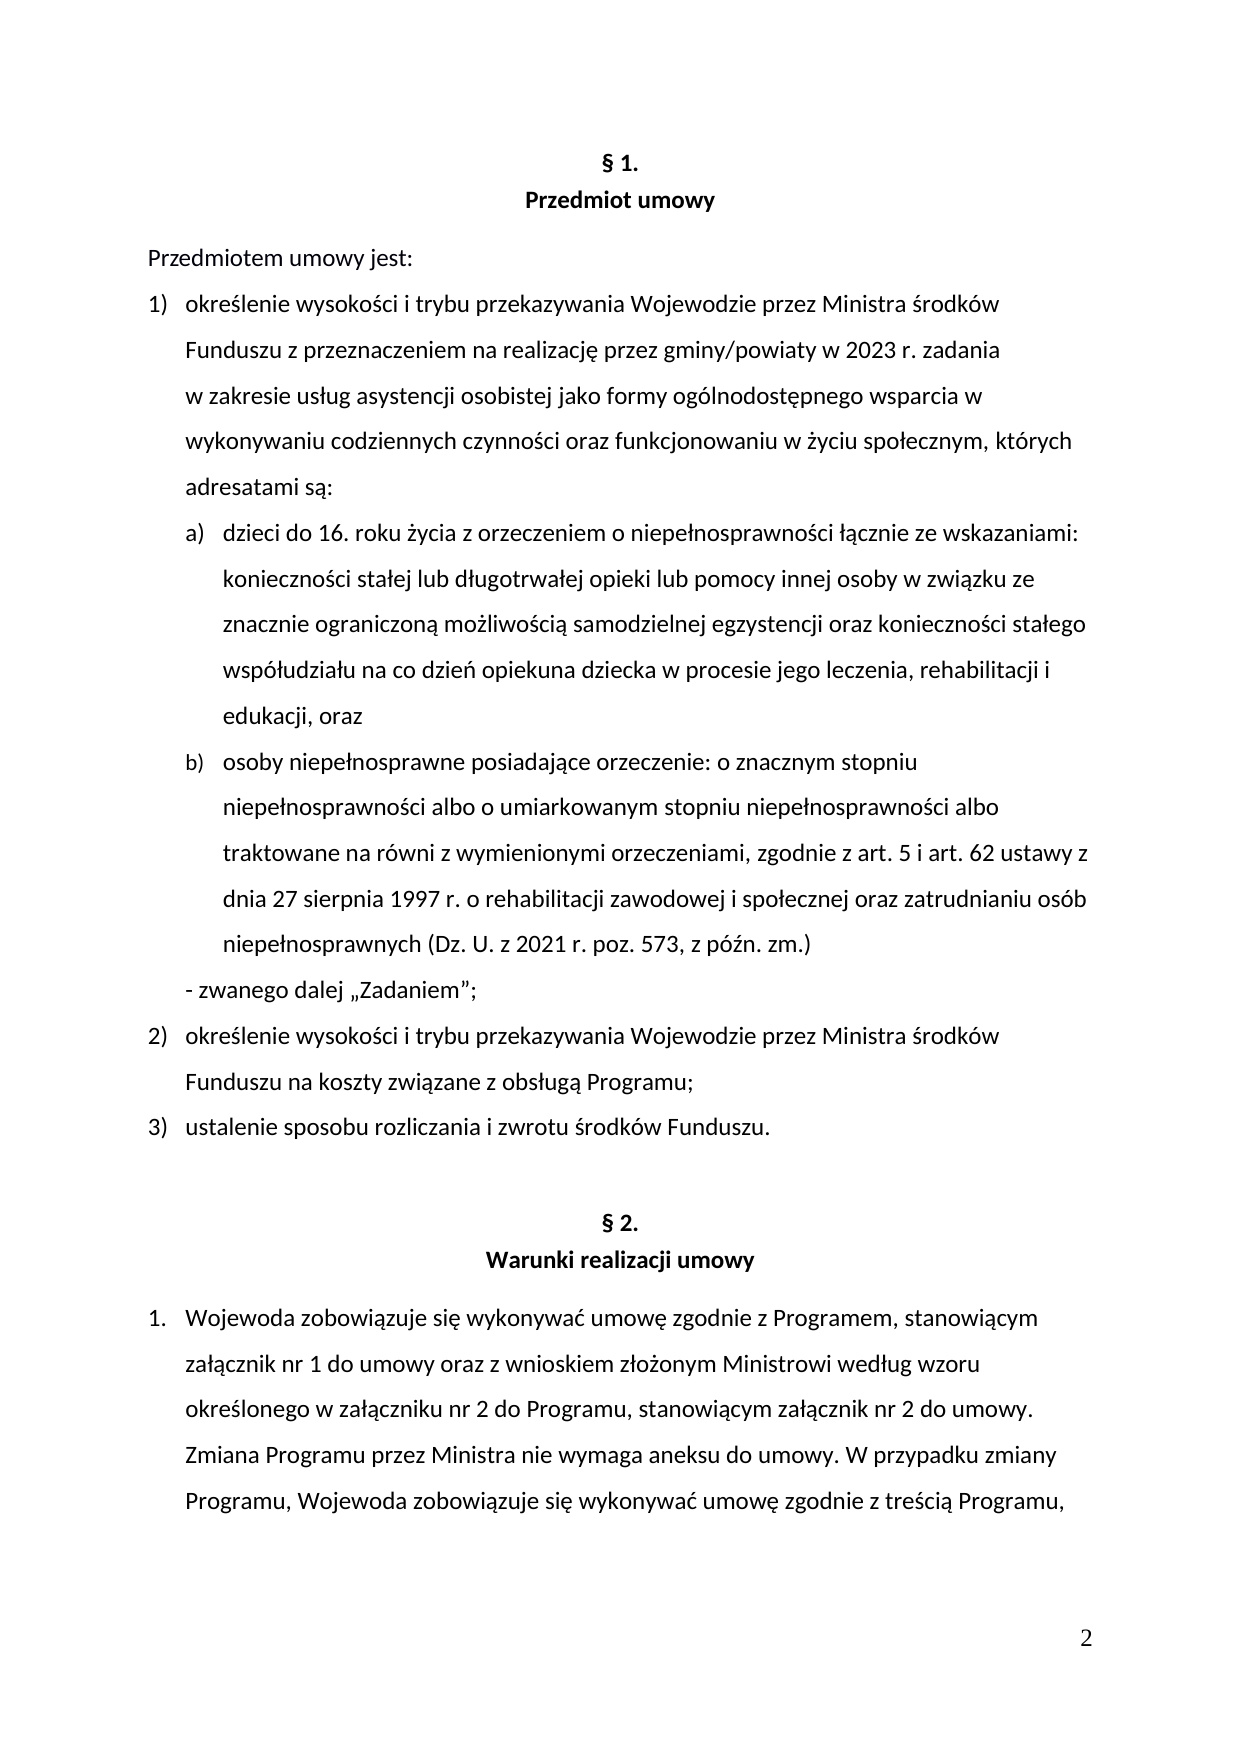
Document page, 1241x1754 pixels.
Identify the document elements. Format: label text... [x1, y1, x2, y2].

list osoby niepełnosprawne posiadające orzeczenie: o znacznym stopniu niepełnosprawności albo o umiarkowanym stopniu niepełnosprawności albo traktowane na równi z wymienionymi orzeczeniami, zgodnie z art. 5 i art. 62 ustawy z dnia 27 sierpnia 1997 r. o rehabilitacji zawodowej i społecznej oraz zatrudnianiu osób niepełnosprawnych (Dz. U. z 2021 r. poz. 573, z późn. zm.) [185, 746, 1093, 959]
text Przedmiotem umowy jest: [148, 243, 1093, 273]
list określenie wysokości i trybu przekazywania Wojewodzie przez Ministra środków Funduszu na koszty związane z obsługą Programu; [148, 1020, 1093, 1096]
list ustalenie sposobu rozliczania i zwrotu środków Funduszu. [148, 1111, 1093, 1142]
subtitle § 1. [148, 148, 1093, 178]
subtitle § 2. [148, 1207, 1093, 1238]
text - zwanego dalej „Zadaniem”; [185, 974, 1093, 1005]
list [148, 1302, 1093, 1516]
list dzieci do 16. roku życia z orzeczeniem o niepełnosprawności łącznie ze wskazaniami: konieczności stałej lub długotrwałej opieki lub pomocy innej osoby w związku ze znacznie ograniczoną możliwością samodzielnej egzystencji oraz konieczności stałego współudziału na co dzień opiekuna dziecka w procesie jego leczenia, rehabilitacji i edukacji, oraz [185, 517, 1093, 730]
subtitle Przedmiot umowy [148, 185, 1093, 215]
subtitle Warunki realizacji umowy [148, 1244, 1093, 1275]
list określenie wysokości i trybu przekazywania Wojewodzie przez Ministra środków Funduszu z przeznaczeniem na realizację przez gminy/powiaty w 2023 r. zadania w zakresie usług asystencji osobistej jako formy ogólnodostępnego wsparcia w wykonywaniu codziennych czynności oraz funkcjonowaniu w życiu społecznym, których adresatami są: [148, 288, 1093, 502]
